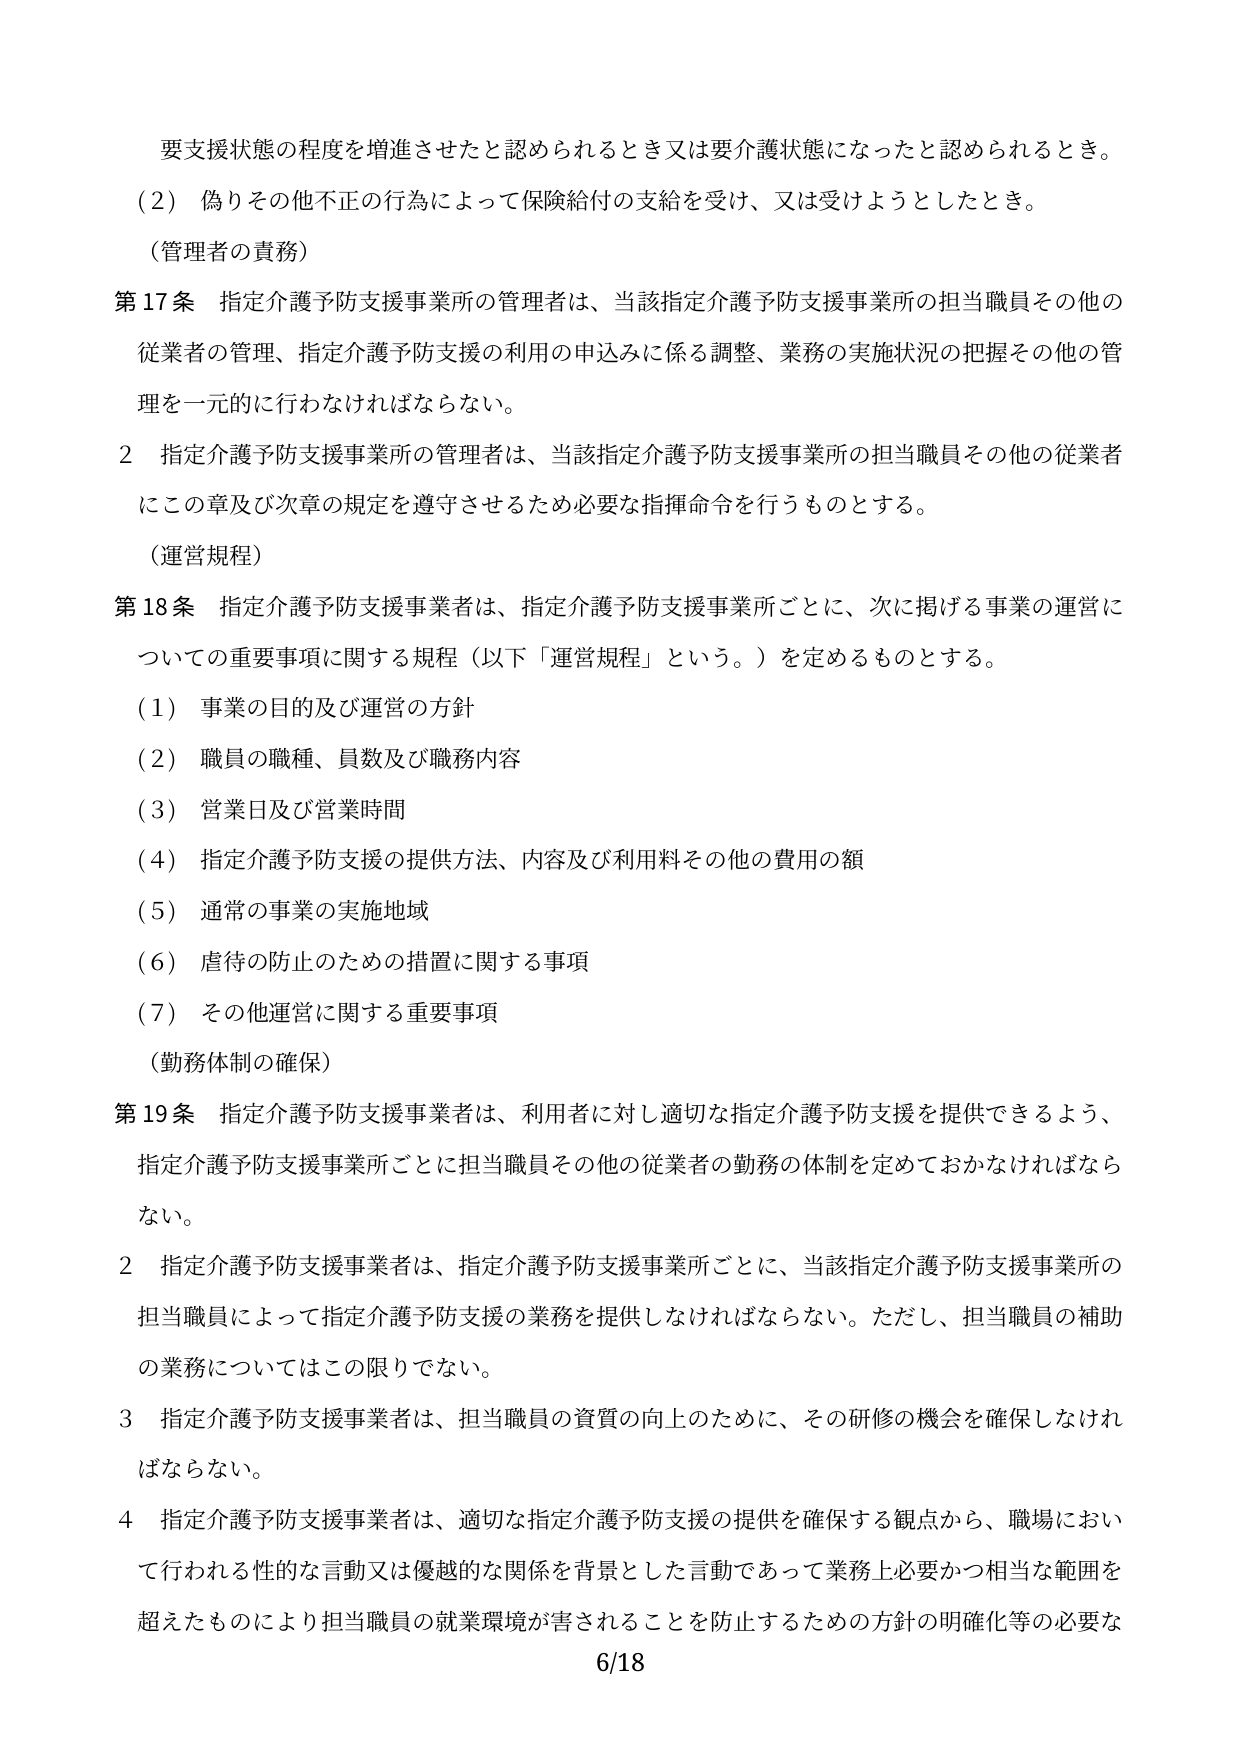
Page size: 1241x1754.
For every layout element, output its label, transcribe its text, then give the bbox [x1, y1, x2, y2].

text 第18条 指定介護予防支援事業者は、指定介護予防支援事業所ごとに、次に掲げる事業の運営についての重要事項に関する規程（以下「運営規程」という。）を定めるものとする。 [114, 571, 1126, 673]
text (１) 事業の目的及び運営の方針 [137, 673, 1126, 723]
text （運営規程） [137, 520, 1126, 571]
text (２) 職員の職種、員数及び職務内容 [137, 723, 1126, 774]
text (７) その他運営に関する重要事項 [137, 977, 1126, 1028]
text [114, 1484, 1126, 1636]
text ３ 指定介護予防支援事業者は、担当職員の資質の向上のために、その研修の機会を確保しなければならない。 [114, 1383, 1126, 1484]
text (２) 偽りその他不正の行為によって保険給付の支給を受け、又は受けようとしたとき。 [137, 165, 1126, 216]
text （勤務体制の確保） [137, 1028, 1126, 1078]
text 第19条 指定介護予防支援事業者は、利用者に対し適切な指定介護予防支援を提供できるよう、指定介護予防支援事業所ごとに担当職員その他の従業者の勤務の体制を定めておかなければならない。 [114, 1078, 1126, 1231]
text ２ 指定介護予防支援事業所の管理者は、当該指定介護予防支援事業所の担当職員その他の従業者にこの章及び次章の規定を遵守させるため必要な指揮命令を行うものとする。 [114, 419, 1126, 520]
text (６) 虐待の防止のための措置に関する事項 [137, 926, 1126, 977]
text （管理者の責務） [137, 216, 1126, 267]
text 第17条 指定介護予防支援事業所の管理者は、当該指定介護予防支援事業所の担当職員その他の従業者の管理、指定介護予防支援の利用の申込みに係る調整、業務の実施状況の把握その他の管理を一元的に行わなければならない。 [114, 267, 1126, 419]
text ２ 指定介護予防支援事業者は、指定介護予防支援事業所ごとに、当該指定介護予防支援事業所の担当職員によって指定介護予防支援の業務を提供しなければならない。ただし、担当職員の補助の業務についてはこの限りでない。 [114, 1231, 1126, 1383]
text (５) 通常の事業の実施地域 [137, 876, 1126, 926]
text (４) 指定介護予防支援の提供方法、内容及び利用料その他の費用の額 [137, 825, 1126, 876]
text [137, 114, 1126, 165]
text (３) 営業日及び営業時間 [137, 774, 1126, 825]
